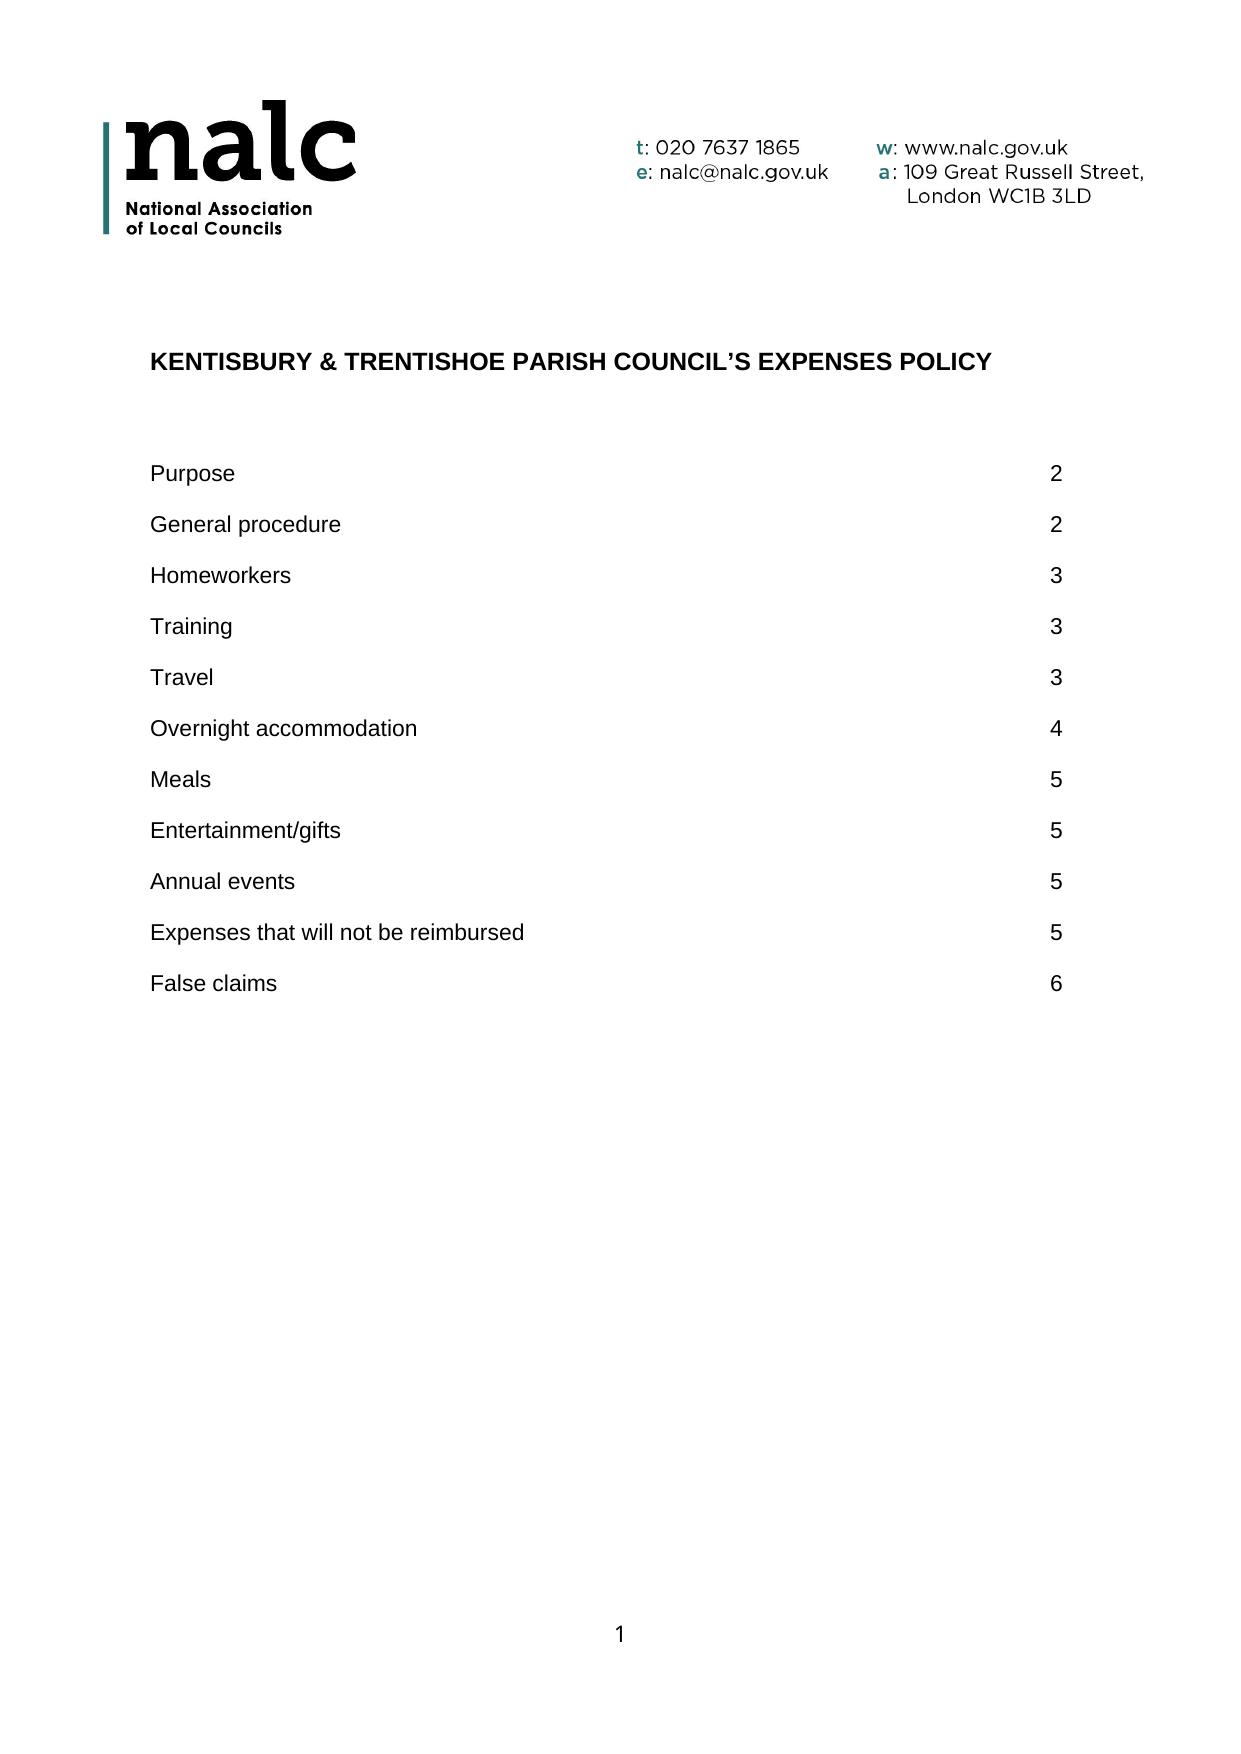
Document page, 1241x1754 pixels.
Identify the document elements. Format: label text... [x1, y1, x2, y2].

text Expenses that will not be reimbursed 5 [150, 919, 1090, 945]
text Overnight accommodation 4 [150, 715, 1090, 741]
text General procedure 2 [150, 511, 1090, 537]
text Homeworkers 3 [150, 562, 1090, 588]
text Meals 5 [150, 766, 1090, 792]
text Training 3 [150, 613, 1090, 639]
picture [103, 100, 1144, 235]
text Annual events 5 [150, 868, 1090, 894]
text Travel 3 [150, 664, 1090, 690]
text False claims 6 [150, 970, 1090, 996]
text Entertainment/gifts 5 [150, 817, 1090, 843]
text KENTISBURY & TRENTISHOE PARISH COUNCIL’S EXPENSES POLICY [150, 346, 1090, 375]
text Purpose 2 [150, 460, 1090, 486]
